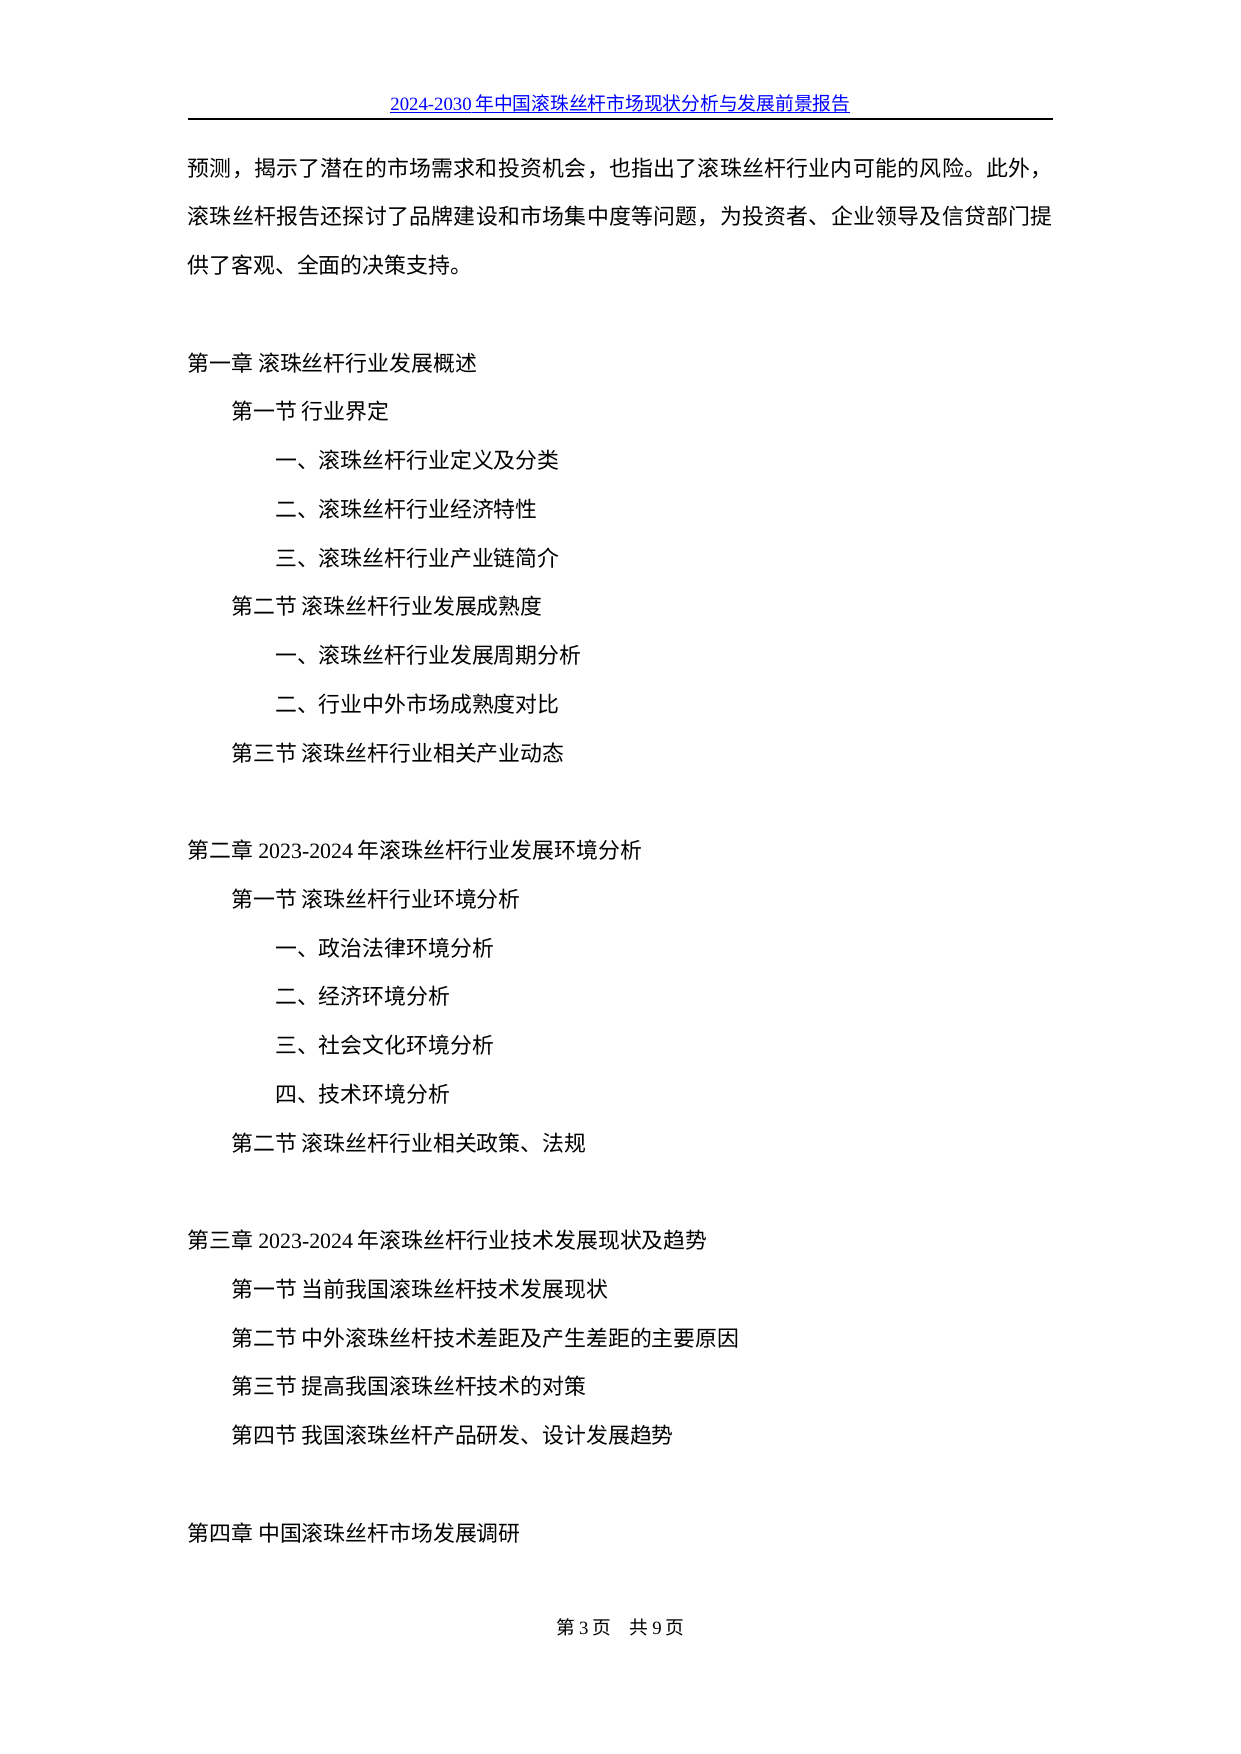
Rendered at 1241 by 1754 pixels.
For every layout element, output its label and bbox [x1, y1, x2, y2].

text [187, 150, 1053, 1548]
